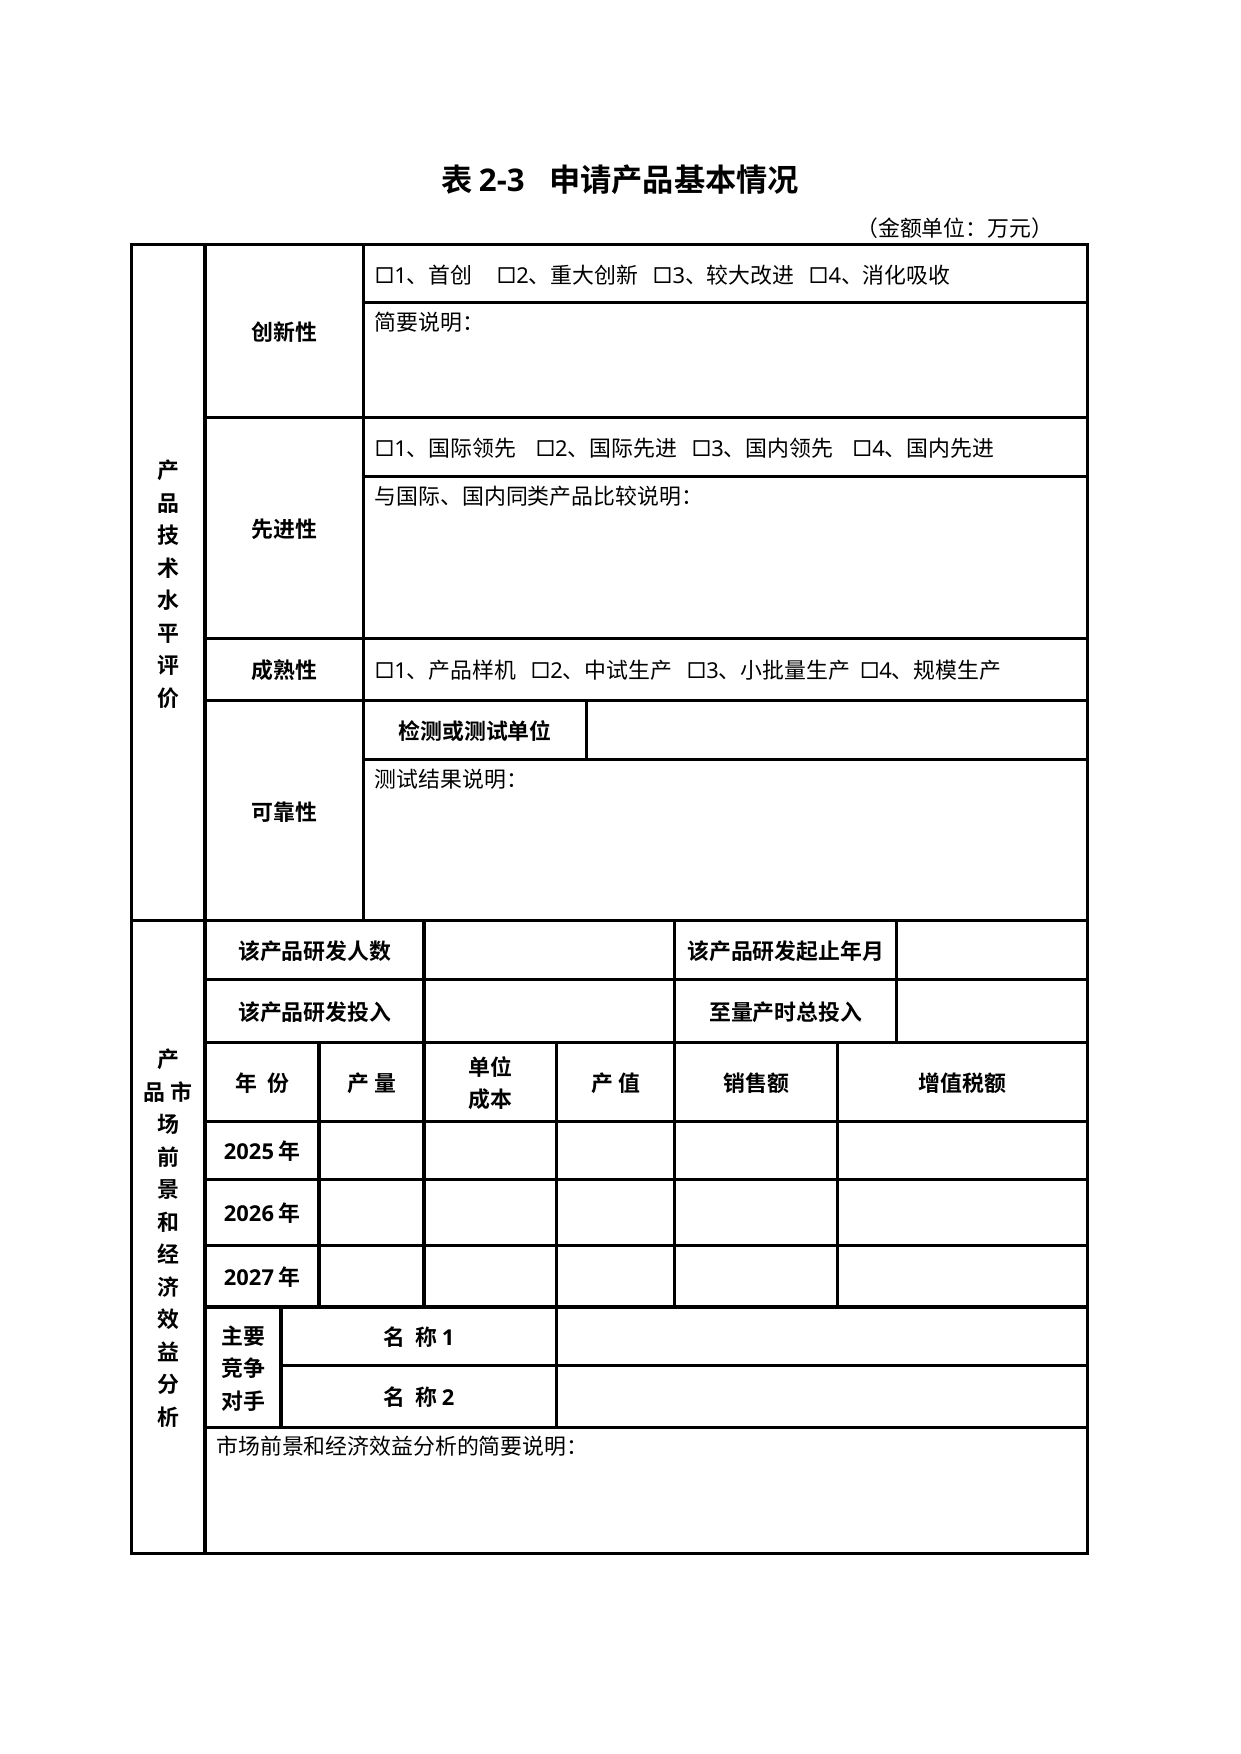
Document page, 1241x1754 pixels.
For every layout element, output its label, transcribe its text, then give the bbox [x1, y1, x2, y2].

table_cell 2026年 [207, 1181, 317, 1244]
table_cell 可靠性 [207, 702, 362, 919]
text （金额单位：万元） [187, 211, 1053, 243]
table_cell [558, 1123, 673, 1178]
table_cell 名 称2 [283, 1367, 555, 1426]
table_cell [898, 922, 1086, 978]
table_cell [321, 1181, 422, 1244]
table_cell [558, 1181, 673, 1244]
table_cell 该产品研发投入 [207, 981, 422, 1041]
table_cell 简要说明： [365, 304, 1086, 416]
table_cell 该产品研发起止年月 [676, 922, 895, 978]
table_cell 产 品 市 场 前 景 和 经 济 效 益 分 析 [133, 922, 203, 1552]
table_cell [426, 981, 673, 1041]
table_cell [558, 1309, 1086, 1363]
table_cell [426, 922, 673, 978]
table_cell [839, 1181, 1086, 1244]
table_cell [839, 1123, 1086, 1178]
table_cell 1、国际领先 2、国际先进 3、国内领先 4、国内先进 [365, 419, 1086, 475]
table_cell [676, 1181, 836, 1244]
table_cell [426, 1247, 555, 1305]
table_cell [839, 1247, 1086, 1305]
table_cell [321, 1247, 422, 1305]
table_cell 市场前景和经济效益分析的简要说明： [207, 1429, 1086, 1552]
text 表2-3 申请产品基本情况 [187, 146, 1053, 211]
table_cell 成熟性 [207, 640, 362, 699]
table_cell 测试结果说明： [365, 761, 1086, 919]
table_cell 年 份 [207, 1044, 317, 1120]
table_header 产 品 技 术 水 平 评 价 [133, 246, 203, 919]
table_cell [321, 1123, 422, 1178]
table_cell 与国际、国内同类产品比较说明： [365, 478, 1086, 637]
table_cell [588, 702, 1086, 758]
table_cell 产 量 [321, 1044, 422, 1120]
table_cell 2027年 [207, 1247, 317, 1305]
table_cell 该产品研发人数 [207, 922, 422, 978]
table_header 创新性 [207, 246, 362, 416]
table_cell 2025年 [207, 1123, 317, 1178]
table_cell 检测或测试单位 [365, 702, 585, 758]
table_cell [426, 1181, 555, 1244]
table_cell 1、产品样机 2、中试生产 3、小批量生产 4、规模生产 [365, 640, 1086, 699]
table_cell 销售额 [676, 1044, 836, 1120]
table_header 1、首创 2、重大创新 3、较大改进 4、消化吸收 [365, 246, 1086, 301]
table_cell 单位 成本 [426, 1044, 555, 1120]
table_cell [676, 1123, 836, 1178]
table_cell 主要竞争对手 [207, 1309, 279, 1426]
table_cell [426, 1123, 555, 1178]
table_cell [676, 1247, 836, 1305]
table_cell [558, 1247, 673, 1305]
table_cell 名 称1 [283, 1309, 555, 1363]
table_cell 至量产时总投入 [676, 981, 895, 1041]
table_cell [898, 981, 1086, 1041]
table_cell 产 值 [558, 1044, 673, 1120]
table_cell 增值税额 [839, 1044, 1086, 1120]
table_cell 先进性 [207, 419, 362, 637]
table_cell [558, 1367, 1086, 1426]
